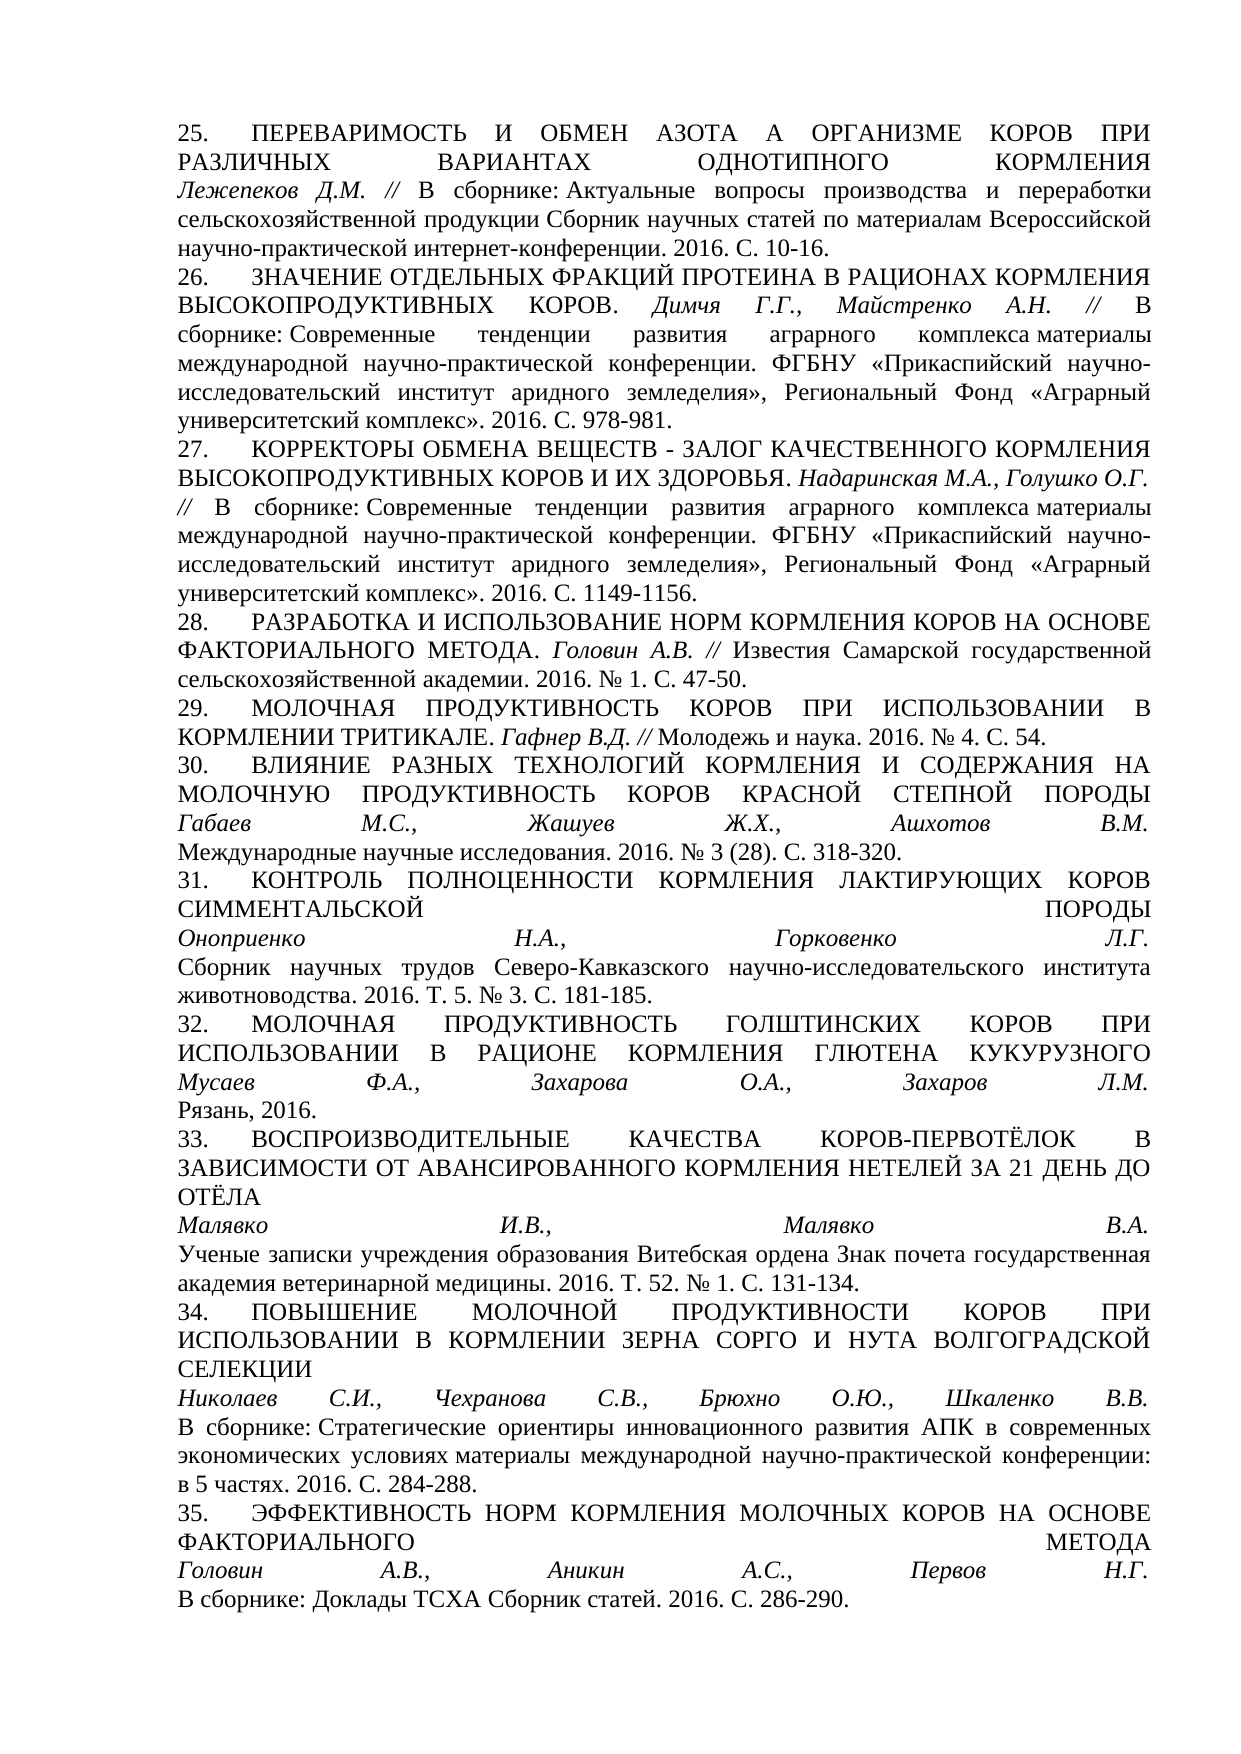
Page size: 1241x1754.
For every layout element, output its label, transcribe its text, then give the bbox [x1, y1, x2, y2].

list РАЗРАБОТКА И ИСПОЛЬЗОВАНИЕ НОРМ КОРМЛЕНИЯ КОРОВ НА ОСНОВЕ ФАКТОРИАЛЬНОГО МЕТОДА. Головин А.В. // Известия Самарской государственной сельскохозяйственной академии. 2016. № 1. С. 47-50. [177, 607, 1152, 693]
list ПЕРЕВАРИМОСТЬ И ОБМЕН АЗОТА А ОРГАНИЗМЕ КОРОВ ПРИ РАЗЛИЧНЫХ ВАРИАНТАХ ОДНОТИПНОГО КОРМЛЕНИЯ Лежепеков Д.М. // В сборнике: Актуальные вопросы производства и переработки сельскохозяйственной продукции Сборник научных статей по материалам Всероссийской научно-практической интернет-конференции. 2016. С. 10-16. [177, 118, 1152, 262]
list КОРРЕКТОРЫ ОБМЕНА ВЕЩЕСТВ - ЗАЛОГ КАЧЕСТВЕННОГО КОРМЛЕНИЯ ВЫСОКОПРОДУКТИВНЫХ КОРОВ И ИХ ЗДОРОВЬЯ. Надаринская М.А., Голушко О.Г. // В сборнике: Современные тенденции развития аграрного комплекса материалы международной научно-практической конференции. ФГБНУ «Прикаспийский научно-исследовательский институт аридного земледелия», Региональный Фонд «Аграрный университетский комплекс». 2016. С. 1149-1156. [177, 434, 1152, 607]
list МОЛОЧНАЯ ПРОДУКТИВНОСТЬ КОРОВ ПРИ ИСПОЛЬЗОВАНИИ В КОРМЛЕНИИ ТРИТИКАЛЕ. Гафнер В.Д. // Молодежь и наука. 2016. № 4. С. 54. [177, 693, 1152, 751]
list ЭФФЕКТИВНОСТЬ НОРМ КОРМЛЕНИЯ МОЛОЧНЫХ КОРОВ НА ОСНОВЕ ФАКТОРИАЛЬНОГО МЕТОДА Головин А.В., Аникин А.С., Первов Н.Г. В сборнике: Доклады ТСХА Сборник статей. 2016. С. 286-290. [177, 1498, 1152, 1613]
list КОНТРОЛЬ ПОЛНОЦЕННОСТИ КОРМЛЕНИЯ ЛАКТИРУЮЩИХ КОРОВ СИММЕНТАЛЬСКОЙ ПОРОДЫ Оноприенко Н.А., Горковенко Л.Г. Сборник научных трудов Северо-Кавказского научно-исследовательского института животноводства. 2016. Т. 5. № 3. С. 181-185. [177, 866, 1152, 1009]
list ПОВЫШЕНИЕ МОЛОЧНОЙ ПРОДУКТИВНОСТИ КОРОВ ПРИ ИСПОЛЬЗОВАНИИ В КОРМЛЕНИИ ЗЕРНА СОРГО И НУТА ВОЛГОГРАДСКОЙ СЕЛЕКЦИИ Николаев С.И., Чехранова С.В., Брюхно О.Ю., Шкаленко В.В. В сборнике: Стратегические ориентиры инновационного развития АПК в современных экономических условиях материалы международной научно-практической конференции: в 5 частях. 2016. С. 284-288. [177, 1297, 1152, 1498]
list ЗНАЧЕНИЕ ОТДЕЛЬНЫХ ФРАКЦИЙ ПРОТЕИНА В РАЦИОНАХ КОРМЛЕНИЯ ВЫСОКОПРОДУКТИВНЫХ КОРОВ. Димчя Г.Г., Майстренко А.Н. // В сборнике: Современные тенденции развития аграрного комплекса материалы международной научно-практической конференции. ФГБНУ «Прикаспийский научно-исследовательский институт аридного земледелия», Региональный Фонд «Аграрный университетский комплекс». 2016. С. 978-981. [177, 262, 1152, 434]
list ВОСПРОИЗВОДИТЕЛЬНЫЕ КАЧЕСТВА КОРОВ-ПЕРВОТЁЛОК В ЗАВИСИМОСТИ ОТ АВАНСИРОВАННОГО КОРМЛЕНИЯ НЕТЕЛЕЙ ЗА 21 ДЕНЬ ДО ОТЁЛА Малявко И.В., Малявко В.А. Ученые записки учреждения образования Витебская ордена Знак почета государственная академия ветеринарной медицины. 2016. Т. 52. № 1. С. 131-134. [177, 1124, 1152, 1297]
list ВЛИЯНИЕ РАЗНЫХ ТЕХНОЛОГИЙ КОРМЛЕНИЯ И СОДЕРЖАНИЯ НА МОЛОЧНУЮ ПРОДУКТИВНОСТЬ КОРОВ КРАСНОЙ СТЕПНОЙ ПОРОДЫ Габаев М.С., Жашуев Ж.Х., Ашхотов В.М. Международные научные исследования. 2016. № 3 (28). С. 318-320. [177, 751, 1152, 866]
list МОЛОЧНАЯ ПРОДУКТИВНОСТЬ ГОЛШТИНСКИХ КОРОВ ПРИ ИСПОЛЬЗОВАНИИ В РАЦИОНЕ КОРМЛЕНИЯ ГЛЮТЕНА КУКУРУЗНОГО Мусаев Ф.А., Захарова О.А., Захаров Л.М. Рязань, 2016. [177, 1009, 1152, 1124]
